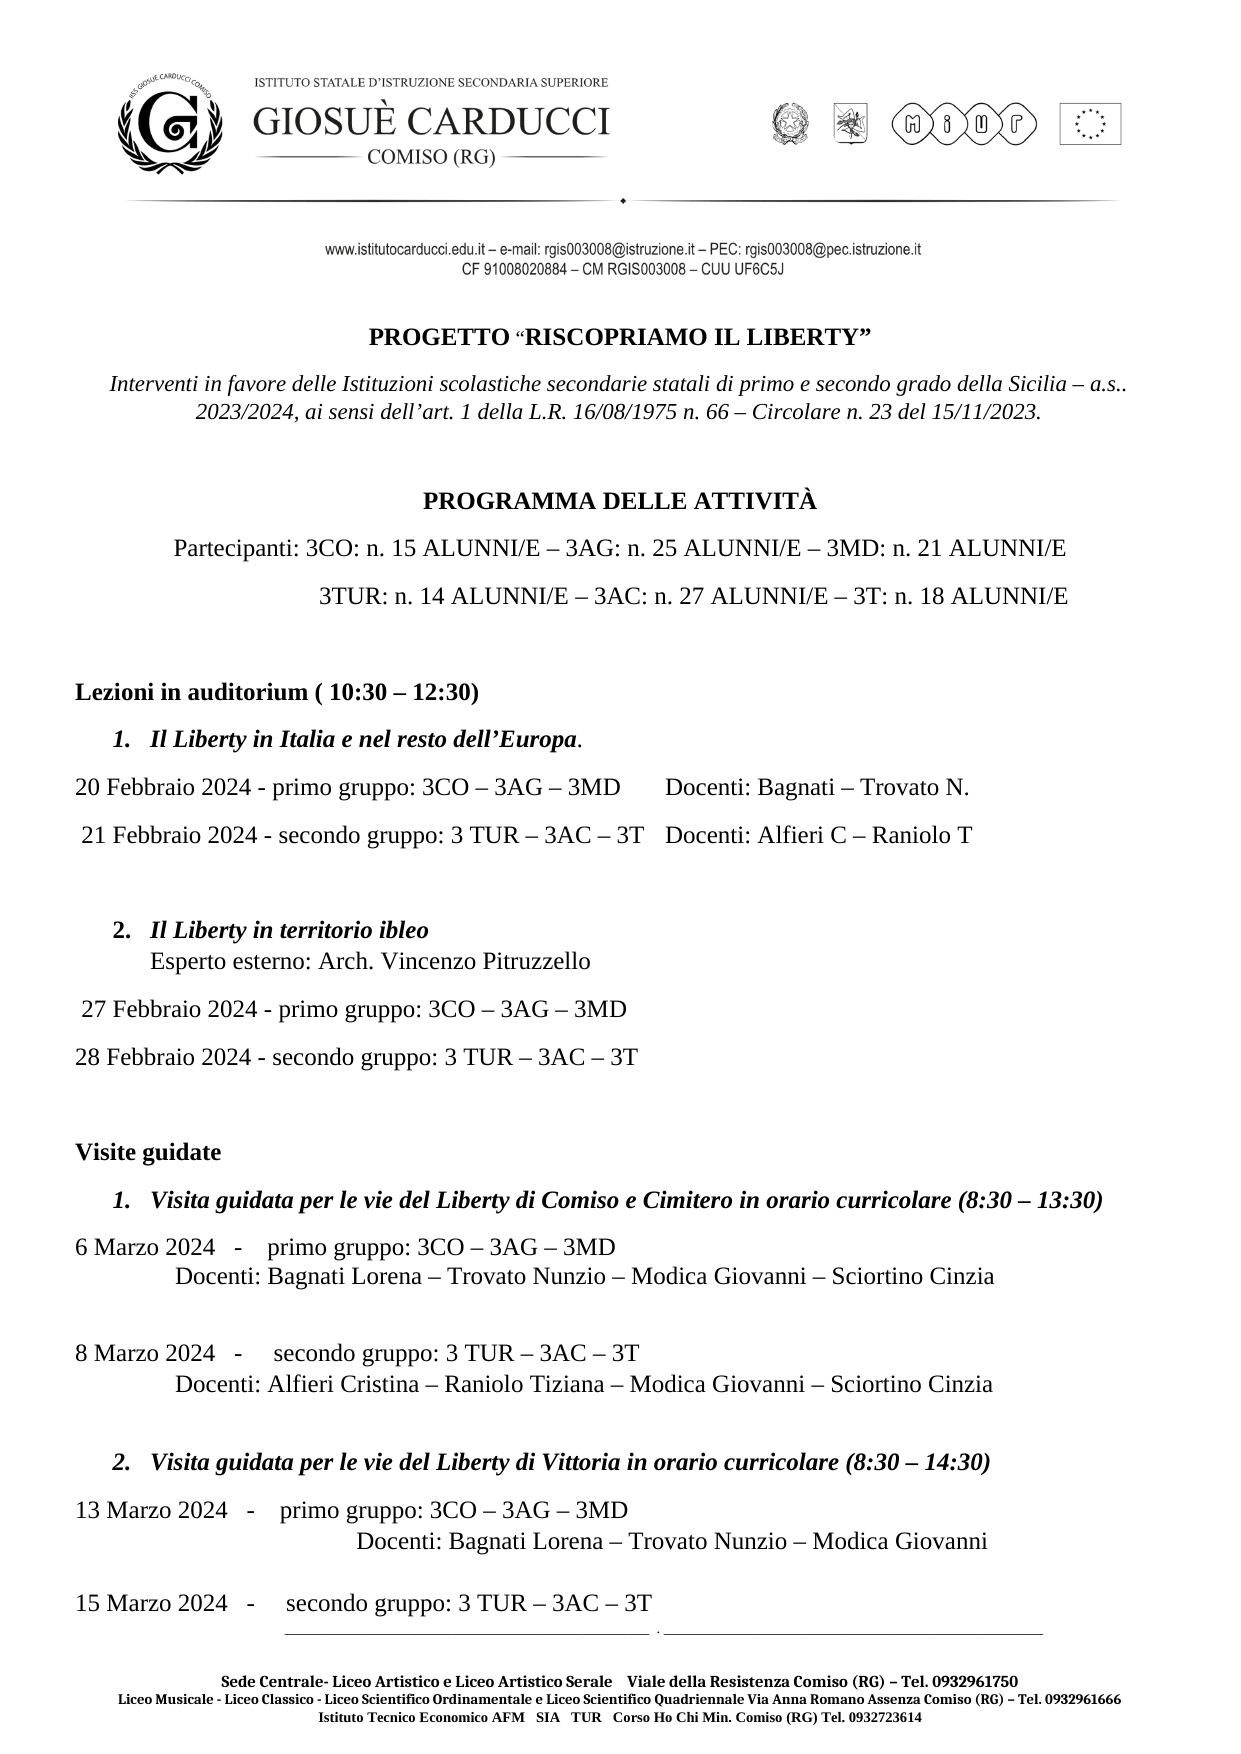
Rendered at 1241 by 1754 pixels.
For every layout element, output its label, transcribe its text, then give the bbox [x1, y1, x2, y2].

list Il Liberty in territorio ibleo [112, 915, 1165, 944]
text 20 Febbraio 2024 - primo gruppo: 3CO – 3AG – 3MD Docenti: Bagnati – Trovato N. [75, 772, 1165, 801]
text Lezioni in auditorium ( 10:30 – 12:30) [75, 677, 1165, 705]
text PROGETTO “RISCOPRIAMO IL LIBERTY” [75, 322, 1165, 351]
text 21 Febbraio 2024 - secondo gruppo: 3 TUR – 3AC – 3T Docenti: Alfieri C – Raniolo T [75, 820, 1165, 848]
text 8 Marzo 2024 - secondo gruppo: 3 TUR – 3AC – 3T [75, 1338, 1165, 1366]
text 27 Febbraio 2024 - primo gruppo: 3CO – 3AG – 3MD [75, 994, 1165, 1023]
text Interventi in favore delle Istituzioni scolastiche secondarie statali di primo e secondo grado della Sicilia – a.s.. 2023/2024, ai sensi dell’art. 1 della L.R. 16/08/1975 n. 66 – Circolare n. 23 del 15/11/2023. [75, 370, 1165, 424]
text Partecipanti: 3CO: n. 15 ALUNNI/E – 3AG: n. 25 ALUNNI/E – 3MD: n. 21 ALUNNI/E [75, 533, 1165, 562]
text PROGRAMMA DELLE ATTIVITÀ [75, 486, 1165, 514]
list Visita guidata per le vie del Liberty di Comiso e Cimitero in orario curricolare (8:30 – 13:30) [112, 1185, 1165, 1213]
text 13 Marzo 2024 - primo gruppo: 3CO – 3AG – 3MD [75, 1495, 1165, 1524]
list Il Liberty in Italia e nel resto dell’Europa. [112, 724, 1165, 753]
text 15 Marzo 2024 - secondo gruppo: 3 TUR – 3AC – 3T [75, 1588, 1165, 1617]
text 28 Febbraio 2024 - secondo gruppo: 3 TUR – 3AC – 3T [75, 1042, 1165, 1070]
picture [118, 73, 1123, 275]
text Docenti: Alfieri Cristina – Raniolo Tiziana – Modica Giovanni – Sciortino Cinzia [75, 1369, 1165, 1397]
text 3TUR: n. 14 ALUNNI/E – 3AC: n. 27 ALUNNI/E – 3T: n. 18 ALUNNI/E [149, 581, 1165, 610]
list Visita guidata per le vie del Liberty di Vittoria in orario curricolare (8:30 – 14:30) [112, 1447, 1165, 1476]
text 6 Marzo 2024 - primo gruppo: 3CO – 3AG – 3MD [75, 1232, 1165, 1261]
text Visite guidate [75, 1137, 1165, 1166]
list Esperto esterno: Arch. Vincenzo Pitruzzello [150, 946, 1165, 975]
text Docenti: Bagnati Lorena – Trovato Nunzio – Modica Giovanni [75, 1526, 1165, 1555]
text Docenti: Bagnati Lorena – Trovato Nunzio – Modica Giovanni – Sciortino Cinzia [75, 1261, 1165, 1290]
